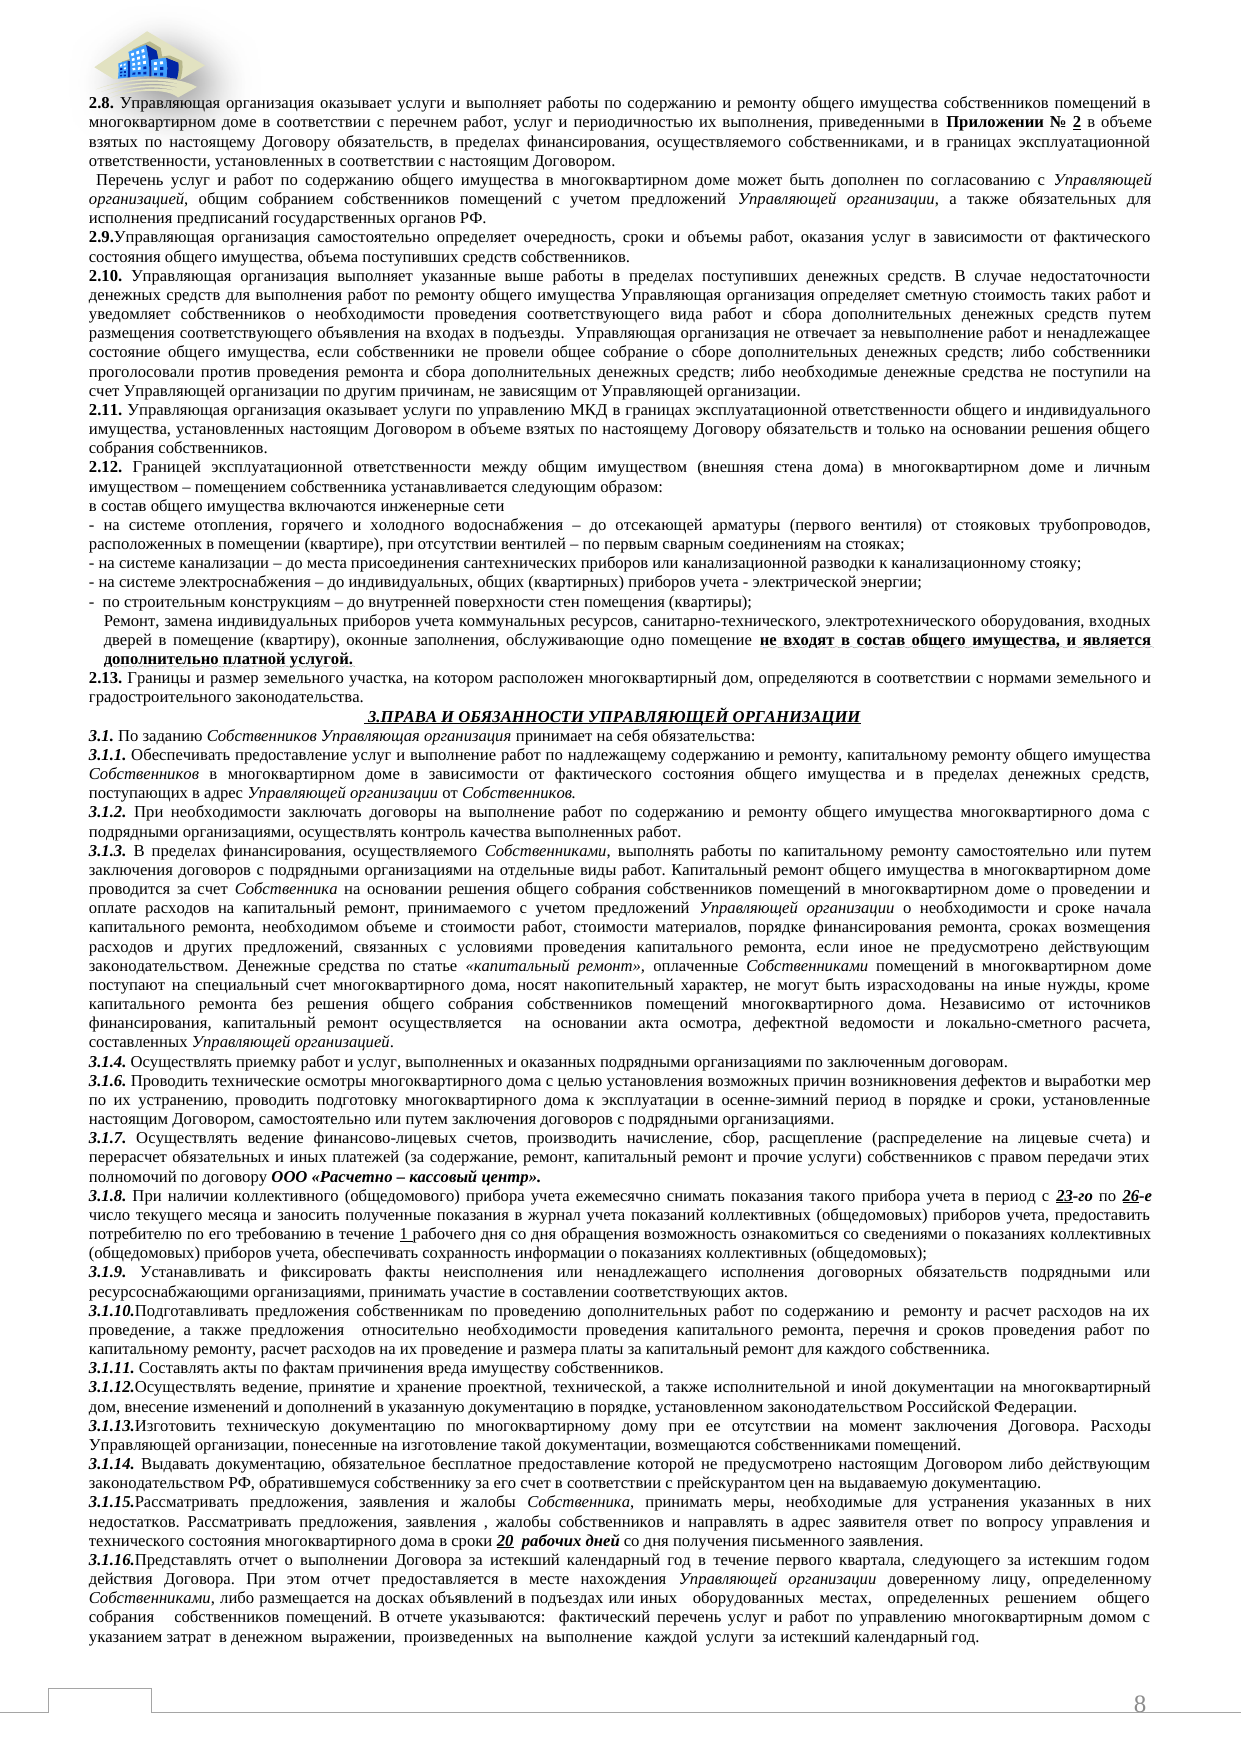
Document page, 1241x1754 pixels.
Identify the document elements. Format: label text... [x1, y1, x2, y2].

text 3.1.7. Осуществлять ведение финансово-лицевых счетов, производить начисление, сбор, расщепление (распределение на лицевые счета) и перерасчет обязательных и иных платежей (за содержание, ремонт, капитальный ремонт и прочие услуги) собственников с правом передачи этих полномочий по договору ООО «Расчетно – кассовый центр». [89, 1128, 1152, 1186]
text 3.1.6. Проводить технические осмотры многоквартирного дома с целью установления возможных причин возникновения дефектов и выработки мер по их устранению, проводить подготовку многоквартирного дома к эксплуатации в осенне-зимний период в порядке и сроки, установленные настоящим Договором, самостоятельно или путем заключения договоров с подрядными организациями. [89, 1071, 1152, 1128]
text 2.9.Управляющая организация самостоятельно определяет очередность, сроки и объемы работ, оказания услуг в зависимости от фактического состояния общего имущества, объема поступивших средств собственников. [89, 227, 1152, 266]
text - на системе канализации – до места присоединения сантехнических приборов или канализационной разводки к канализационному стояку; [89, 553, 1152, 572]
text 3.ПРАВА И ОБЯЗАННОСТИ УПРАВЛЯЮЩЕЙ ОРГАНИЗАЦИИ [89, 706, 1152, 726]
text 3.1.15.Рассматривать предложения, заявления и жалобы Собственника, принимать меры, необходимые для устранения указанных в них недостатков. Рассматривать предложения, заявления , жалобы собственников и направлять в адрес заявителя ответ по вопросу управления и технического состояния многоквартирного дома в сроки 20 рабочих дней со дня получения письменного заявления. [89, 1492, 1152, 1550]
text 3.1. По заданию Собственников Управляющая организация принимает на себя обязательства: [89, 726, 1152, 745]
text Ремонт, замена индивидуальных приборов учета коммунальных ресурсов, санитарно-технического, электротехнического оборудования, входных дверей в помещение (квартиру), оконные заполнения, обслуживающие одно помещение не входят в состав общего имущества, и является дополнительно платной услугой. [103, 611, 1152, 668]
text в состав общего имущества включаются инженерные сети [89, 496, 1152, 515]
text 3.1.8. При наличии коллективного (общедомового) прибора учета ежемесячно снимать показания такого прибора учета в период с 23-го по 26-е число текущего месяца и заносить полученные показания в журнал учета показаний коллективных (общедомовых) приборов учета, предоставить потребителю по его требованию в течение 1 рабочего дня со дня обращения возможность ознакомиться со сведениями о показаниях коллективных (общедомовых) приборов учета, обеспечивать сохранность информации о показаниях коллективных (общедомовых); [89, 1186, 1152, 1262]
text 2.12. Границей эксплуатационной ответственности между общим имуществом (внешняя стена дома) в многоквартирном доме и личным имуществом – помещением собственника устанавливается следующим образом: [89, 457, 1152, 496]
text 3.1.16.Представлять отчет о выполнении Договора за истекший календарный год в течение первого квартала, следующего за истекшим годом действия Договора. При этом отчет предоставляется в месте нахождения Управляющей организации доверенному лицу, определенному Собственниками, либо размещается на досках объявлений в подъездах или иных оборудованных местах, определенных решением общего собрания собственников помещений. В отчете указываются: фактический перечень услуг и работ по управлению многоквартирным домом с указанием затрат в денежном выражении, произведенных на выполнение каждой услуги за истекший календарный год. [89, 1550, 1152, 1646]
text - по строительным конструкциям – до внутренней поверхности стен помещения (квартиры); [89, 591, 1152, 611]
text 2.13. Границы и размер земельного участка, на котором расположен многоквартирный дом, определяются в соответствии с нормами земельного и градостроительного законодательства. [89, 668, 1152, 706]
text 3.1.2. При необходимости заключать договоры на выполнение работ по содержанию и ремонту общего имущества многоквартирного дома с подрядными организациями, осуществлять контроль качества выполненных работ. [89, 802, 1152, 841]
text 3.1.11. Составлять акты по фактам причинения вреда имуществу собственников. [89, 1358, 1152, 1377]
text 3.1.10.Подготавливать предложения собственникам по проведению дополнительных работ по содержанию и ремонту и расчет расходов на их проведение, а также предложения относительно необходимости проведения капитального ремонта, перечня и сроков проведения работ по капитальному ремонту, расчет расходов на их проведение и размера платы за капитальный ремонт для каждого собственника. [89, 1301, 1152, 1358]
text 3.1.1. Обеспечивать предоставление услуг и выполнение работ по надлежащему содержанию и ремонту, капитальному ремонту общего имущества Собственников в многоквартирном доме в зависимости от фактического состояния общего имущества и в пределах денежных средств, поступающих в адрес Управляющей организации от Собственников. [89, 745, 1152, 802]
text 2.11. Управляющая организация оказывает услуги по управлению МКД в границах эксплуатационной ответственности общего и индивидуального имущества, установленных настоящим Договором в объеме взятых по настоящему Договору обязательств и только на основании решения общего собрания собственников. [89, 400, 1152, 457]
text 3.1.9. Устанавливать и фиксировать факты неисполнения или ненадлежащего исполнения договорных обязательств подрядными или ресурсоснабжающими организациями, принимать участие в составлении соответствующих актов. [89, 1262, 1152, 1301]
text 3.1.14. Выдавать документацию, обязательное бесплатное предоставление которой не предусмотрено настоящим Договором либо действующим законодательством РФ, обратившемуся собственнику за его счет в соответствии с прейскурантом цен на выдаваемую документацию. [89, 1454, 1152, 1492]
text - на системе отопления, горячего и холодного водоснабжения – до отсекающей арматуры (первого вентиля) от стояковых трубопроводов, расположенных в помещении (квартире), при отсутствии вентилей – по первым сварным соединениям на стояках; [89, 515, 1152, 553]
text 2.8. Управляющая организация оказывает услуги и выполняет работы по содержанию и ремонту общего имущества собственников помещений в многоквартирном доме в соответствии с перечнем работ, услуг и периодичностью их выполнения, приведенными в Приложении № 2 в объеме взятых по настоящему Договору обязательств, в пределах финансирования, осуществляемого собственниками, и в границах эксплуатационной ответственности, установленных в соответствии с настоящим Договором. [89, 93, 1152, 170]
text 3.1.13.Изготовить техническую документацию по многоквартирному дому при ее отсутствии на момент заключения Договора. Расходы Управляющей организации, понесенные на изготовление такой документации, возмещаются собственниками помещений. [89, 1416, 1152, 1454]
text 3.1.12.Осуществлять ведение, принятие и хранение проектной, технической, а также исполнительной и иной документации на многоквартирный дом, внесение изменений и дополнений в указанную документацию в порядке, установленном законодательством Российской Федерации. [89, 1377, 1152, 1416]
text Перечень услуг и работ по содержанию общего имущества в многоквартирном доме может быть дополнен по согласованию с Управляющей организацией, общим собранием собственников помещений с учетом предложений Управляющей организации, а также обязательных для исполнения предписаний государственных органов РФ. [89, 170, 1152, 227]
text 3.1.4. Осуществлять приемку работ и услуг, выполненных и оказанных подрядными организациями по заключенным договорам. [89, 1051, 1152, 1071]
text 3.1.3. В пределах финансирования, осуществляемого Собственниками, выполнять работы по капитальному ремонту самостоятельно или путем заключения договоров с подрядными организациями на отдельные виды работ. Капитальный ремонт общего имущества в многоквартирном доме проводится за счет Собственника на основании решения общего собрания собственников помещений в многоквартирном доме о проведении и оплате расходов на капитальный ремонт, принимаемого с учетом предложений Управляющей организации о необходимости и сроке начала капитального ремонта, необходимом объеме и стоимости работ, стоимости материалов, порядке финансирования ремонта, сроках возмещения расходов и других предложений, связанных с условиями проведения капитального ремонта, если иное не предусмотрено действующим законодательством. Денежные средства по статье «капитальный ремонт», оплаченные Собственниками помещений в многоквартирном доме поступают на специальный счет многоквартирного дома, носят накопительный характер, не могут быть израсходованы на иные нужды, кроме капитального ремонта без решения общего собрания собственников помещений многоквартирного дома. Независимо от источников финансирования, капитальный ремонт осуществляется на основании акта осмотра, дефектной ведомости и локально-сметного расчета, составленных Управляющей организацией. [89, 841, 1152, 1051]
text - на системе электроснабжения – до индивидуальных, общих (квартирных) приборов учета - электрической энергии; [89, 572, 1152, 591]
text 2.10. Управляющая организация выполняет указанные выше работы в пределах поступивших денежных средств. В случае недостаточности денежных средств для выполнения работ по ремонту общего имущества Управляющая организация определяет сметную стоимость таких работ и уведомляет собственников о необходимости проведения соответствующего вида работ и сбора дополнительных денежных средств путем размещения соответствующего объявления на входах в подъезды. Управляющая организация не отвечает за невыполнение работ и ненадлежащее состояние общего имущества, если собственники не провели общее собрание о сборе дополнительных денежных средств; либо собственники проголосовали против проведения ремонта и сбора дополнительных денежных средств; либо необходимые денежные средства не поступили на счет Управляющей организации по другим причинам, не зависящим от Управляющей организации. [89, 266, 1152, 400]
